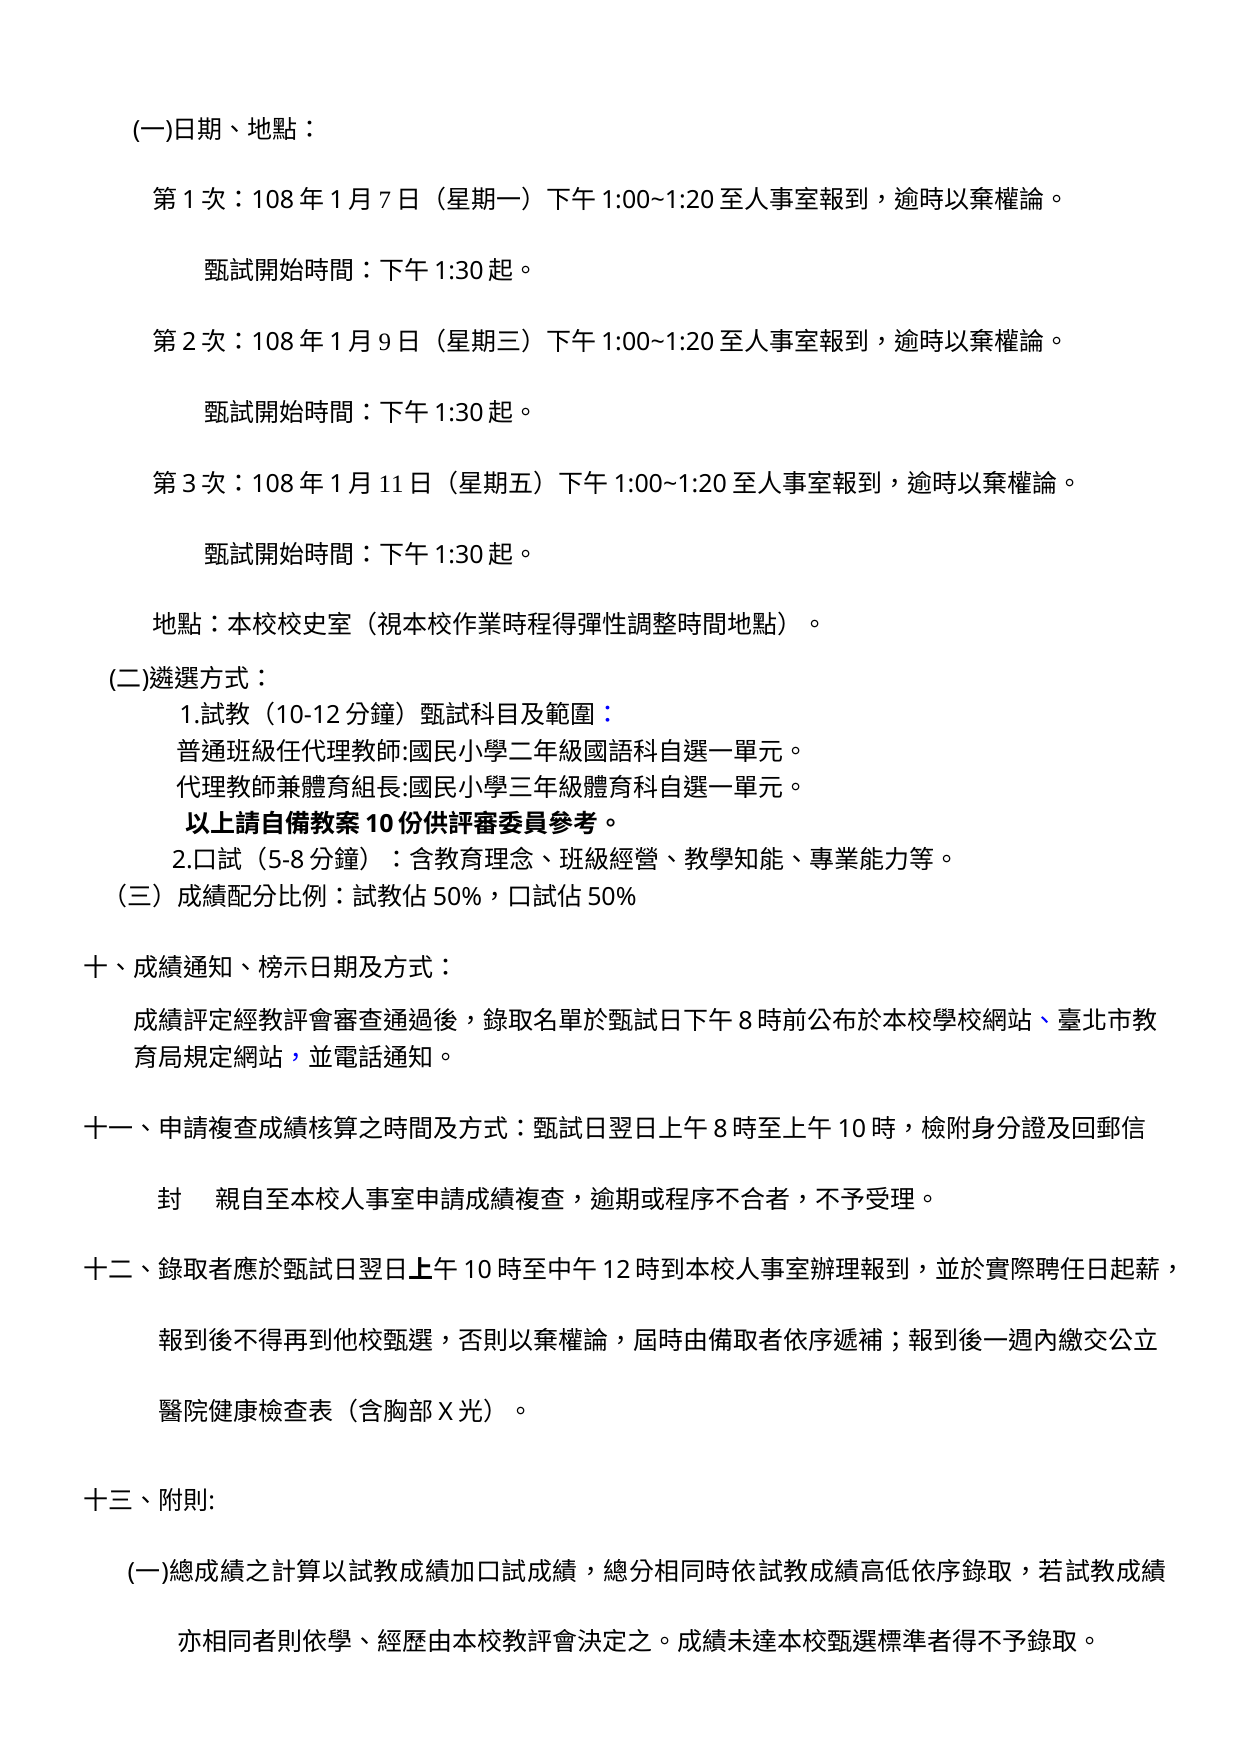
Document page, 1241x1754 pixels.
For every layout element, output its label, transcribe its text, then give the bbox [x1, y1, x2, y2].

text (二)遴選方式： [83, 658, 1167, 695]
text 甄試開始時間：下午1:30起。 [113, 517, 1167, 588]
text 十三、附則: [83, 1463, 1167, 1534]
text 地點：本校校史室（視本校作業時程得彈性調整時間地點）。 [113, 588, 1167, 658]
text 甄試開始時間：下午1:30起。 [113, 233, 1167, 304]
text 甄試開始時間：下午1:30起。 [113, 375, 1167, 446]
text 1.試教（10-12分鐘）甄試科目及範圍： [179, 695, 1185, 731]
text (一)日期、地點： [133, 92, 1167, 163]
text （三）成績配分比例：試教佔50%，口試佔50% [83, 876, 1167, 912]
text 第3次：108年1月11日（星期五）下午1:00~1:20至人事室報到，逾時以棄權論。 [113, 446, 1167, 517]
text 普通班級任代理教師:國民小學二年級國語科自選一單元。 [157, 731, 1185, 767]
text 第2次：108年1月9日（星期三）下午1:00~1:20至人事室報到，逾時以棄權論。 [113, 304, 1167, 375]
list 申請複查成績核算之時間及方式：甄試日翌日上午8時至上午10時，檢附身分證及回郵信封 親自至本校人事室申請成績複查，逾期或程序不合者，不予受理。 [83, 1091, 1167, 1233]
text 2.口試（5-8分鐘）：含教育理念、班級經營、教學知能、專業能力等。 [83, 840, 1167, 876]
text 第1次：108年1月7日（星期一）下午1:00~1:20至人事室報到，逾時以棄權論。 [113, 163, 1167, 233]
text 成績評定經教評會審查通過後，錄取名單於甄試日下午8時前公布於本校學校網站、臺北市教 育局規定網站，並電話通知。 [83, 1001, 1167, 1073]
text 以上請自備教案10份供評審委員參考。 [172, 803, 1185, 840]
text 十二、錄取者應於甄試日翌日上午10時至中午12時到本校人事室辦理報到，並於實際聘任日起薪，報到後不得再到他校甄選，否則以棄權論，屆時由備取者依序遞補；報到後一週內繳交公立醫院健康檢查表（含胸部X光）。 [83, 1233, 1167, 1445]
text (一)總成績之計算以試教成績加口試成績，總分相同時依試教成績高低依序錄取，若試教成績亦相同者則依學、經歷由本校教評會決定之。成績未達本校甄選標準者得不予錄取。 [127, 1534, 1167, 1675]
text 代理教師兼體育組長:國民小學三年級體育科自選一單元。 [157, 767, 1185, 803]
list 成績通知、榜示日期及方式： [83, 930, 1167, 1001]
